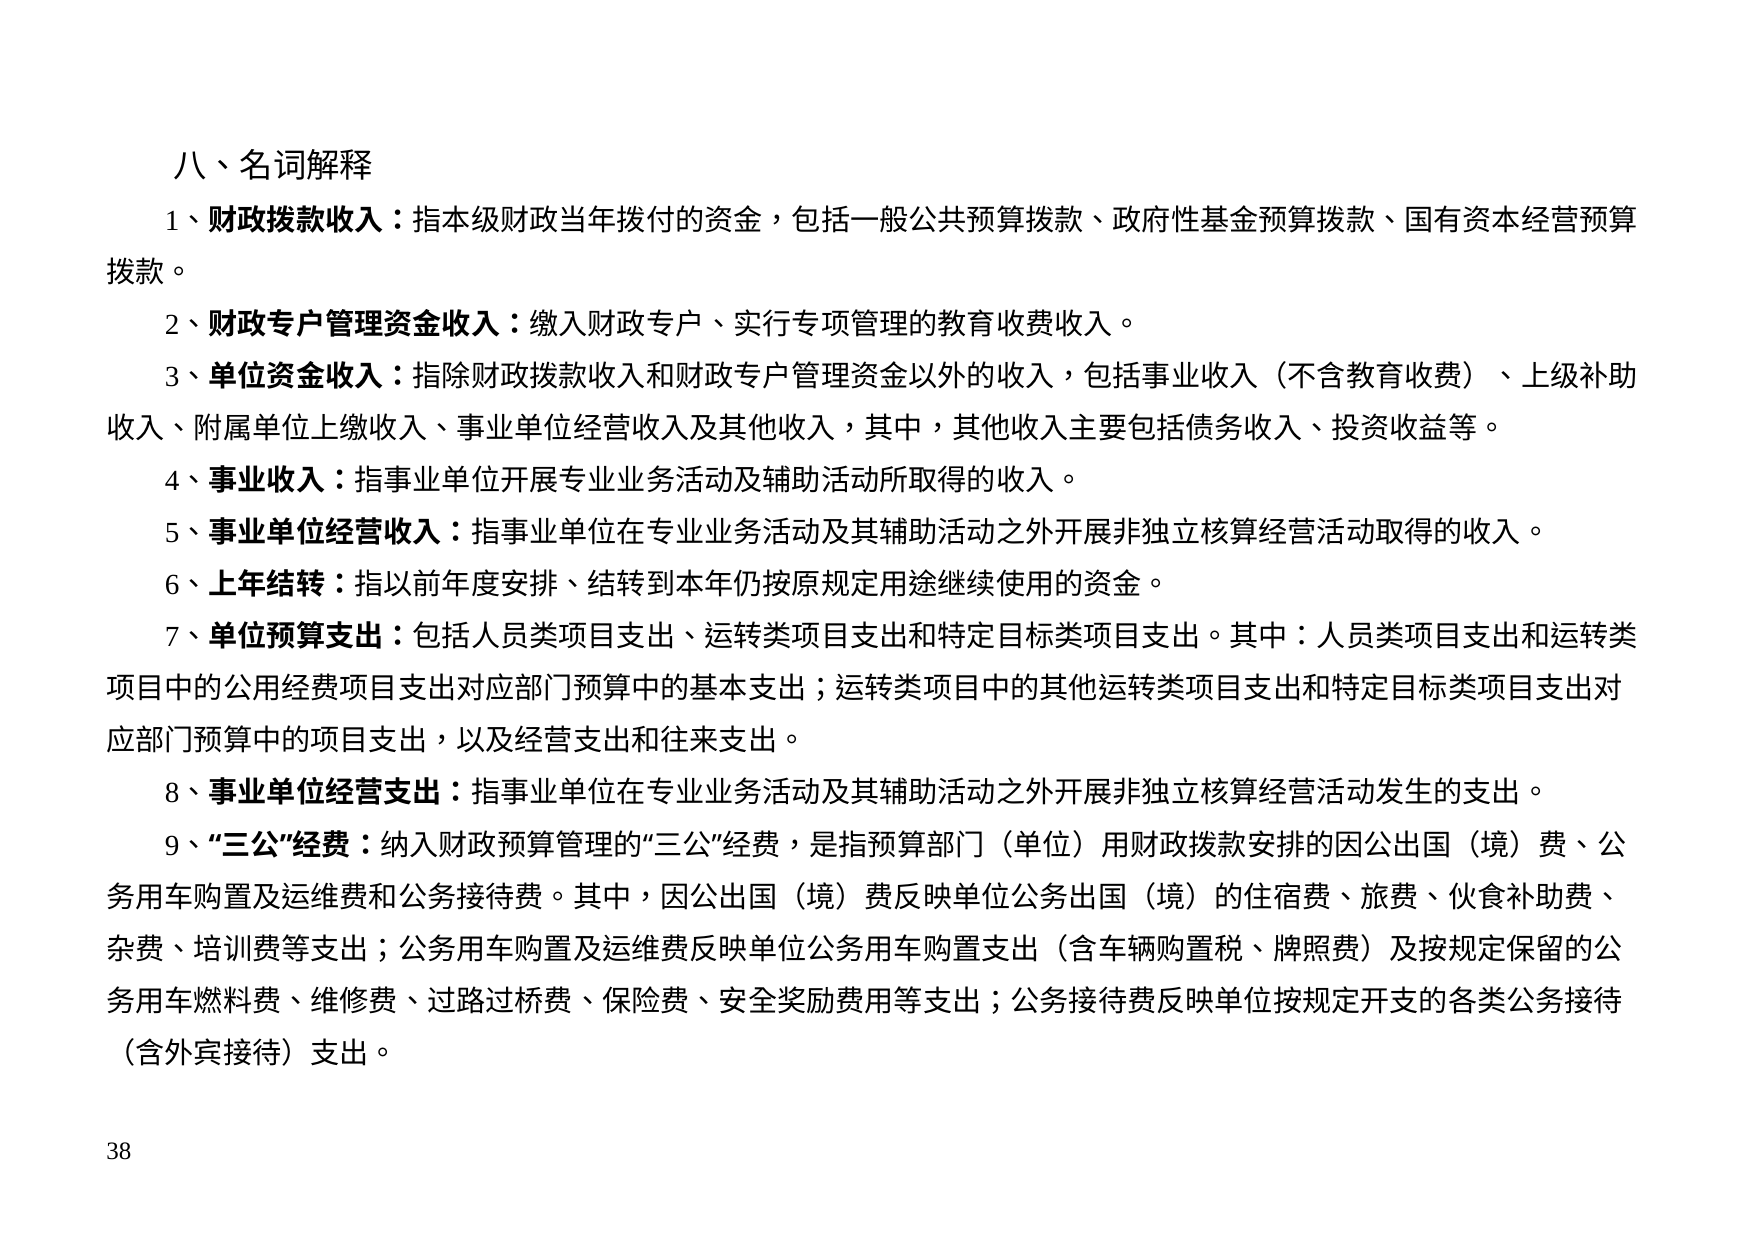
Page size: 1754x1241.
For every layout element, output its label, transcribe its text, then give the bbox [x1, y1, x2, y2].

text 8、事业单位经营支出：指事业单位在专业业务活动及其辅助活动之外开展非独立核算经营活动发生的支出。 [106, 761, 1648, 813]
text 1、财政拨款收入：指本级财政当年拨付的资金，包括一般公共预算拨款、政府性基金预算拨款、国有资本经营预算拨款。 [106, 188, 1648, 292]
text 4、事业收入：指事业单位开展专业业务活动及辅助活动所取得的收入。 [106, 449, 1648, 501]
text 6、上年结转：指以前年度安排、结转到本年仍按原规定用途继续使用的资金。 [106, 553, 1648, 605]
text 2、财政专户管理资金收入：缴入财政专户、实行专项管理的教育收费收入。 [106, 292, 1648, 344]
text 八、名词解释 [106, 142, 1648, 187]
text 7、单位预算支出：包括人员类项目支出、运转类项目支出和特定目标类项目支出。其中：人员类项目支出和运转类项目中的公用经费项目支出对应部门预算中的基本支出；运转类项目中的其他运转类项目支出和特定目标类项目支出对应部门预算中的项目支出，以及经营支出和往来支出。 [106, 605, 1648, 761]
text 9、“三公”经费：纳入财政预算管理的“三公”经费，是指预算部门（单位）用财政拨款安排的因公出国（境）费、公务用车购置及运维费和公务接待费。其中，因公出国（境）费反映单位公务出国（境）的住宿费、旅费、伙食补助费、杂费、培训费等支出；公务用车购置及运维费反映单位公务用车购置支出（含车辆购置税、牌照费）及按规定保留的公务用车燃料费、维修费、过路过桥费、保险费、安全奖励费用等支出；公务接待费反映单位按规定开支的各类公务接待（含外宾接待）支出。 [106, 813, 1648, 1074]
text 3、单位资金收入：指除财政拨款收入和财政专户管理资金以外的收入，包括事业收入（不含教育收费）、上级补助收入、附属单位上缴收入、事业单位经营收入及其他收入，其中，其他收入主要包括债务收入、投资收益等。 [106, 344, 1648, 449]
text 5、事业单位经营收入：指事业单位在专业业务活动及其辅助活动之外开展非独立核算经营活动取得的收入。 [106, 501, 1648, 553]
